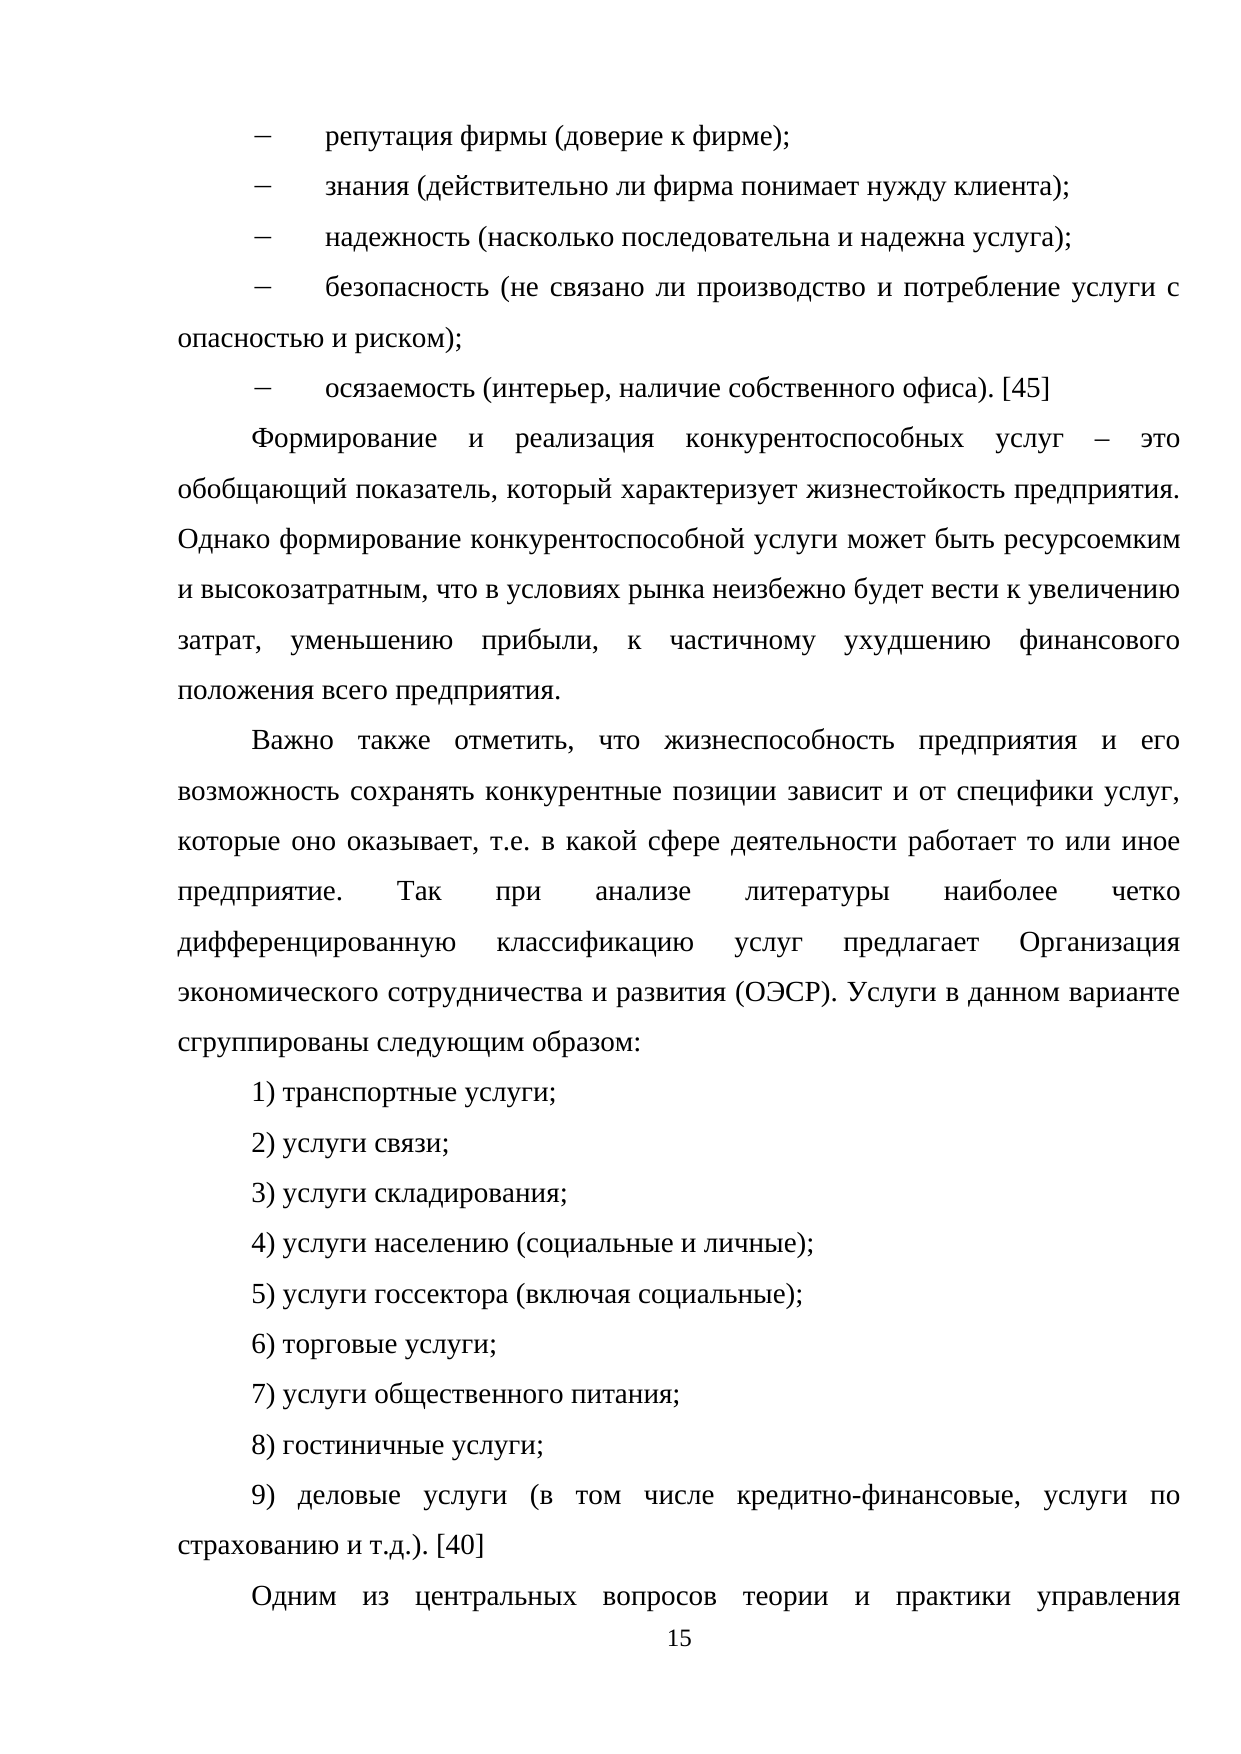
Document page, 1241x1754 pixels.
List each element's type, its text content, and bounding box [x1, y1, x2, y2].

text 9) деловые услуги (в том числе кредитно-финансовые, услуги по страхованию и т.д.). [40] [177, 1477, 1181, 1561]
list безопасность (не связано ли производство и потребление услуги с опасностью и риском); [177, 269, 1181, 353]
list осязаемость (интерьер, наличие собственного офиса). [45] [177, 370, 1181, 404]
text 2) услуги связи; [177, 1125, 1181, 1158]
text Важно также отметить, что жизнеспособность предприятия и его возможность сохранять конкурентные позиции зависит и от специфики услуг, которые оно оказывает, т.е. в какой сфере деятельности работает то или иное предприятие. Так при анализе литературы наиболее четко дифференцированную классификацию услуг предлагает Организация экономического сотрудничества и развития (ОЭСР). Услуги в данном варианте сгруппированы следующим образом: [177, 722, 1181, 1058]
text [177, 1578, 1181, 1611]
text 3) услуги складирования; [177, 1175, 1181, 1209]
text 8) гостиничные услуги; [177, 1427, 1181, 1460]
text 4) услуги населению (социальные и личные); [177, 1226, 1181, 1259]
list репутация фирмы (доверие к фирме); [177, 118, 1181, 152]
list знания (действительно ли фирма понимает нужду клиента); [177, 168, 1181, 202]
text 7) услуги общественного питания; [177, 1376, 1181, 1410]
text 5) услуги госсектора (включая социальные); [177, 1276, 1181, 1309]
text Формирование и реализация конкурентоспособных услуг – это обобщающий показатель, который характеризует жизнестойкость предприятия. Однако формирование конкурентоспособной услуги может быть ресурсоемким и высокозатратным, что в условиях рынка неизбежно будет вести к увеличению затрат, уменьшению прибыли, к частичному ухудшению финансового положения всего предприятия. [177, 421, 1181, 706]
text 6) торговые услуги; [177, 1326, 1181, 1360]
list надежность (насколько последовательна и надежна услуга); [177, 219, 1181, 253]
text 1) транспортные услуги; [177, 1074, 1181, 1108]
